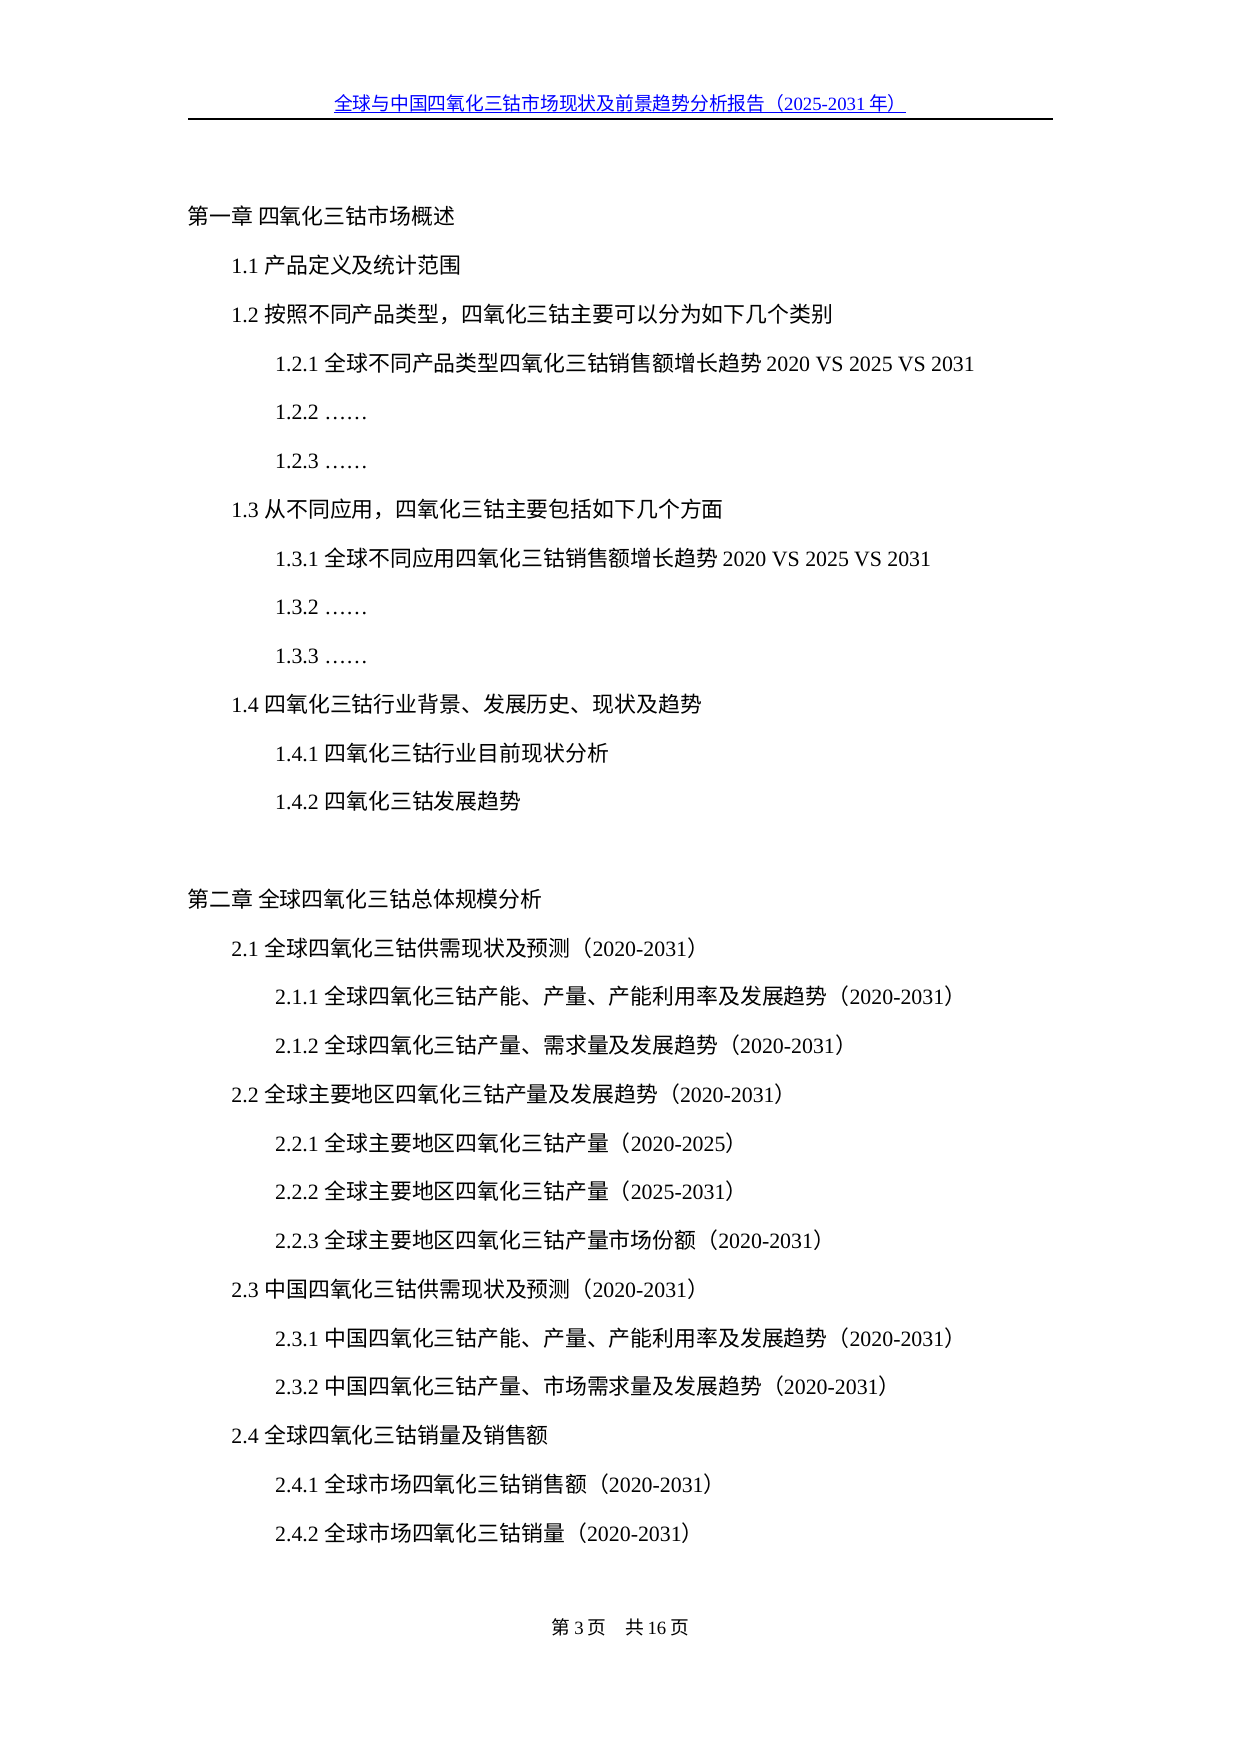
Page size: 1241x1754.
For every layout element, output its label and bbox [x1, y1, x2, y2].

text [187, 150, 1053, 1548]
